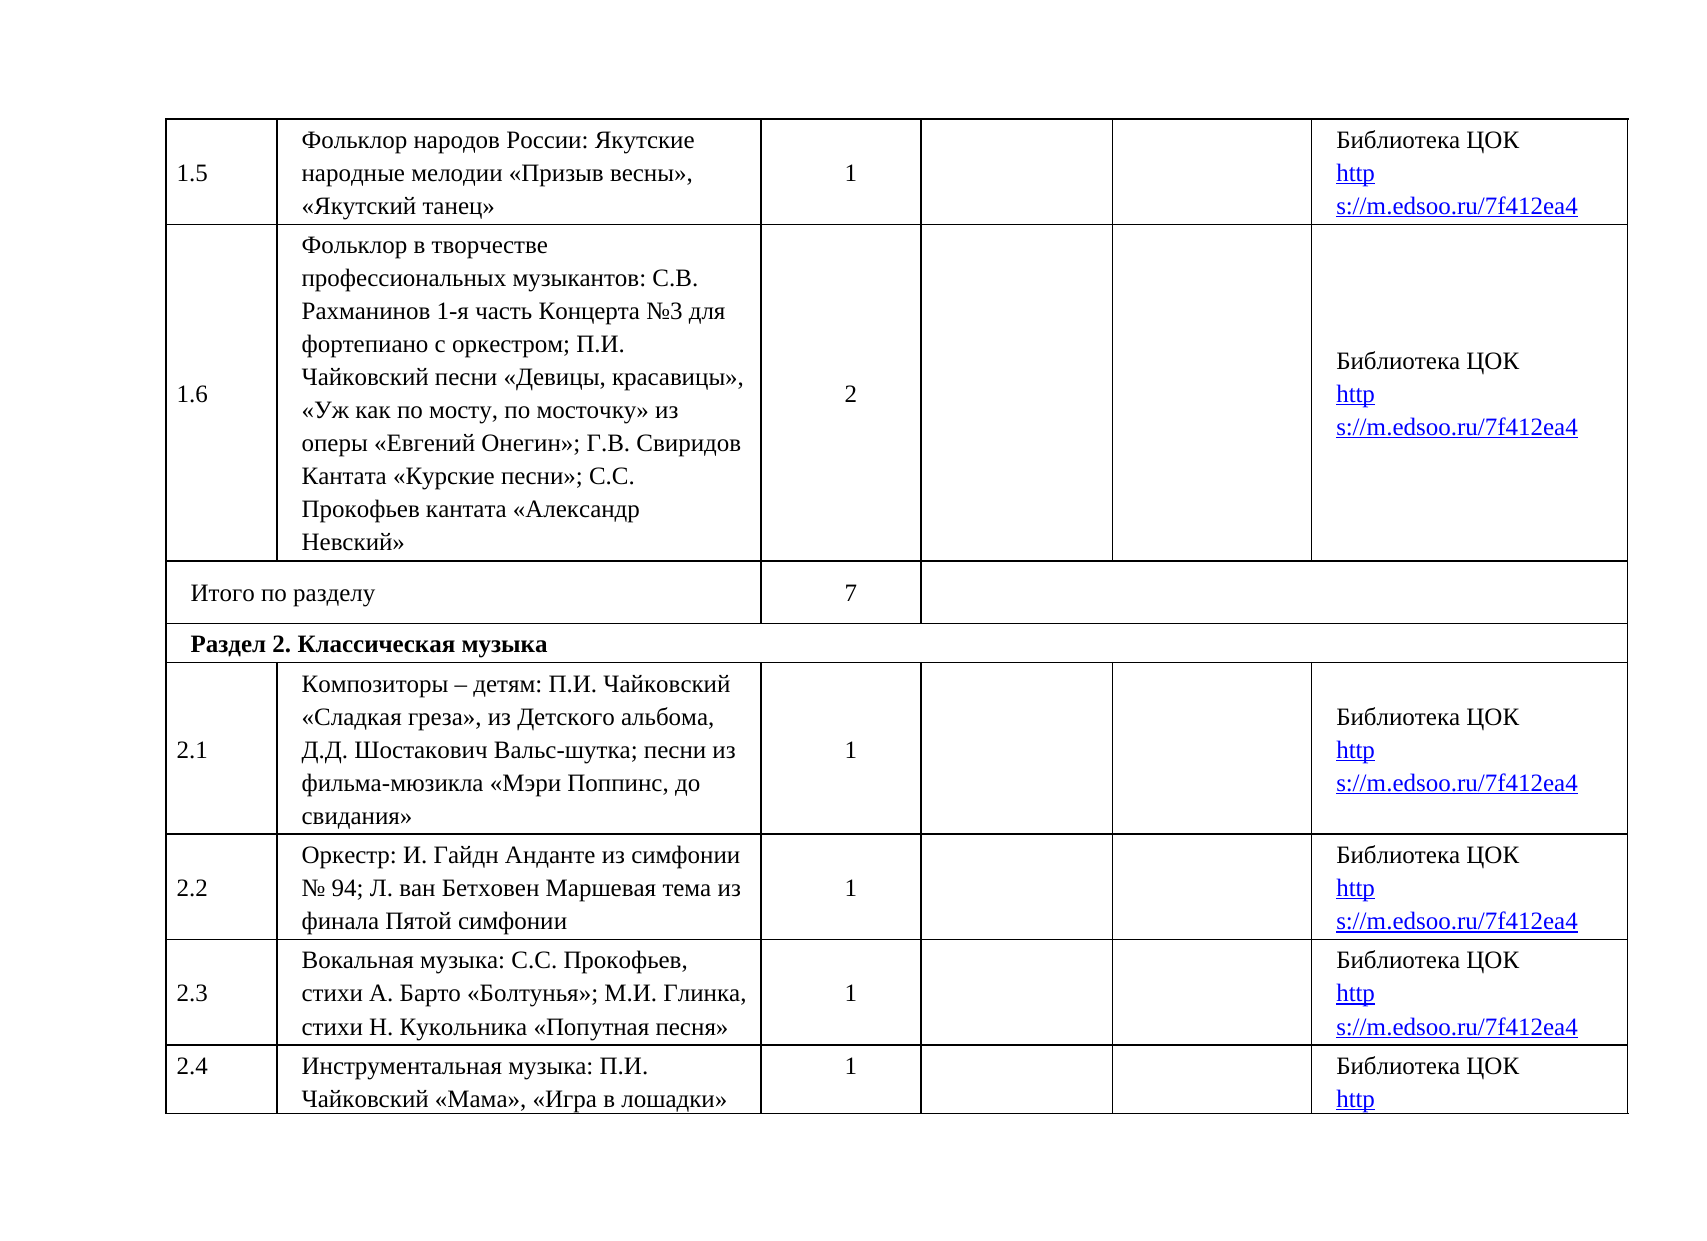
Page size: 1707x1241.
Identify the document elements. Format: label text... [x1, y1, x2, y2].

table_cell Фольклор народов России: Якутские народные мелодии «Призыв весны», «Якутский танец» [278, 120, 760, 223]
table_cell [1312, 225, 1627, 560]
table_cell [1113, 663, 1311, 833]
table_cell 1 [762, 940, 920, 1044]
table_cell Библиотека ЦОК https://m.edsoo.ru/7f412ea4 [1312, 835, 1627, 939]
table_cell [922, 835, 1112, 939]
table_cell 2.2 [167, 835, 276, 939]
table_cell 1 [762, 1046, 920, 1113]
table_cell [1113, 120, 1311, 223]
table_cell Библиотека ЦОК https://m.edsoo.ru/7f412ea4 [1312, 663, 1627, 833]
table_cell 1.5 [167, 120, 276, 223]
table_cell [922, 940, 1112, 1044]
table_cell 1 [762, 120, 920, 223]
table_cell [1312, 1046, 1627, 1113]
table_cell [1113, 835, 1311, 939]
table_cell [1113, 940, 1311, 1044]
table_cell Раздел 2. Классическая музыка [167, 624, 1627, 662]
table_cell 2.1 [167, 663, 276, 833]
table_cell Вокальная музыка: С.С. Прокофьев, стихи А. Барто «Болтунья»; М.И. Глинка, стихи Н. Кукольника «Попутная песня» [278, 940, 760, 1044]
table_cell Композиторы – детям: П.И. Чайковский «Сладкая греза», из Детского альбома, Д.Д. Шостакович Вальс-шутка; песни из фильма-мюзикла «Мэри Поппинс, до свидания» [278, 663, 760, 833]
table_cell [922, 120, 1112, 223]
table_cell Оркестр: И. Гайдн Анданте из симфонии № 94; Л. ван Бетховен Маршевая тема из финала Пятой симфонии [278, 835, 760, 939]
table_cell Фольклор в творчестве профессиональных музыкантов: С.В. Рахманинов 1-я часть Концерта №3 для фортепиано с оркестром; П.И. Чайковский песни «Девицы, красавицы», «Уж как по мосту, по мосточку» из оперы «Евгений Онегин»; Г.В. Свиридов Кантата «Курские песни»; С.С. Прокофьев кантата «Александр Невский» [278, 225, 760, 560]
table_cell 1.6 [167, 225, 276, 560]
table_cell 2.4 [167, 1046, 276, 1113]
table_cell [1312, 120, 1627, 223]
table_cell Итого по разделу [167, 562, 760, 622]
table_cell 1 [762, 663, 920, 833]
table_cell [922, 562, 1627, 622]
table_cell [1113, 225, 1311, 560]
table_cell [278, 1046, 760, 1113]
table_cell 2.3 [167, 940, 276, 1044]
table_cell 2 [762, 225, 920, 560]
table_cell [922, 225, 1112, 560]
table_cell 1 [762, 835, 920, 939]
table_cell [1113, 1046, 1311, 1113]
table_cell Библиотека ЦОК https://m.edsoo.ru/7f412ea4 [1312, 940, 1627, 1044]
table_cell [922, 663, 1112, 833]
table_cell [922, 1046, 1112, 1113]
table_cell 7 [762, 562, 920, 622]
